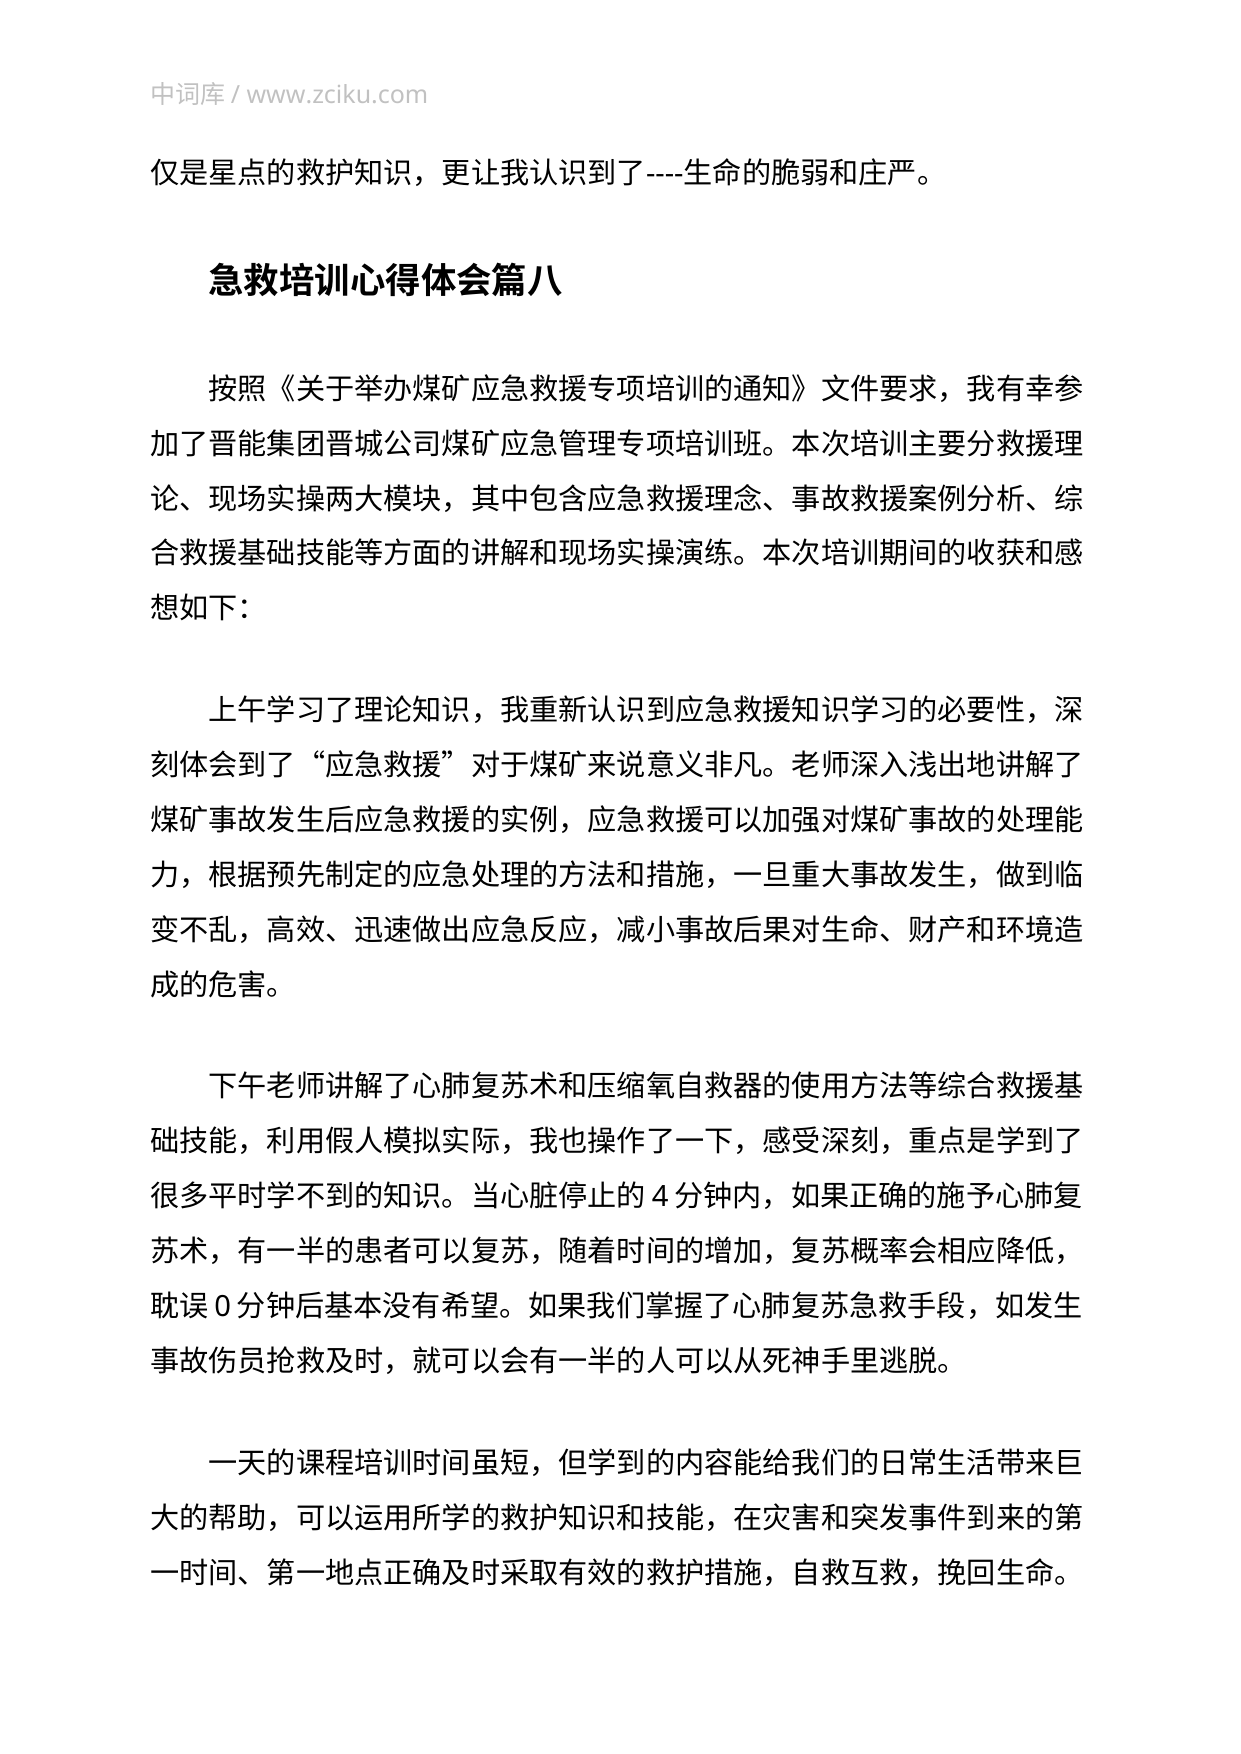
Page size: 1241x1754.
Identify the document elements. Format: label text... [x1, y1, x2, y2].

text 急救培训心得体会篇八 [150, 252, 1090, 303]
text 按照《关于举办煤矿应急救援专项培训的通知》文件要求，我有幸参加了晋能集团晋城公司煤矿应急管理专项培训班。本次培训主要分救援理论、现场实操两大模块，其中包含应急救援理念、事故救援案例分析、综合救援基础技能等方面的讲解和现场实操演练。本次培训期间的收获和感想如下： [150, 365, 1090, 627]
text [150, 1439, 1090, 1592]
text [150, 150, 1090, 192]
text 上午学习了理论知识，我重新认识到应急救援知识学习的必要性，深刻体会到了“应急救援”对于煤矿来说意义非凡。老师深入浅出地讲解了煤矿事故发生后应急救援的实例，应急救援可以加强对煤矿事故的处理能力，根据预先制定的应急处理的方法和措施，一旦重大事故发生，做到临变不乱，高效、迅速做出应急反应，减小事故后果对生命、财产和环境造成的危害。 [150, 687, 1090, 1003]
text 下午老师讲解了心肺复苏术和压缩氧自救器的使用方法等综合救援基础技能，利用假人模拟实际，我也操作了一下，感受深刻，重点是学到了很多平时学不到的知识。当心脏停止的4分钟内，如果正确的施予心肺复苏术，有一半的患者可以复苏，随着时间的增加，复苏概率会相应降低，耽误0分钟后基本没有希望。如果我们掌握了心肺复苏急救手段，如发生事故伤员抢救及时，就可以会有一半的人可以从死神手里逃脱。 [150, 1063, 1090, 1380]
